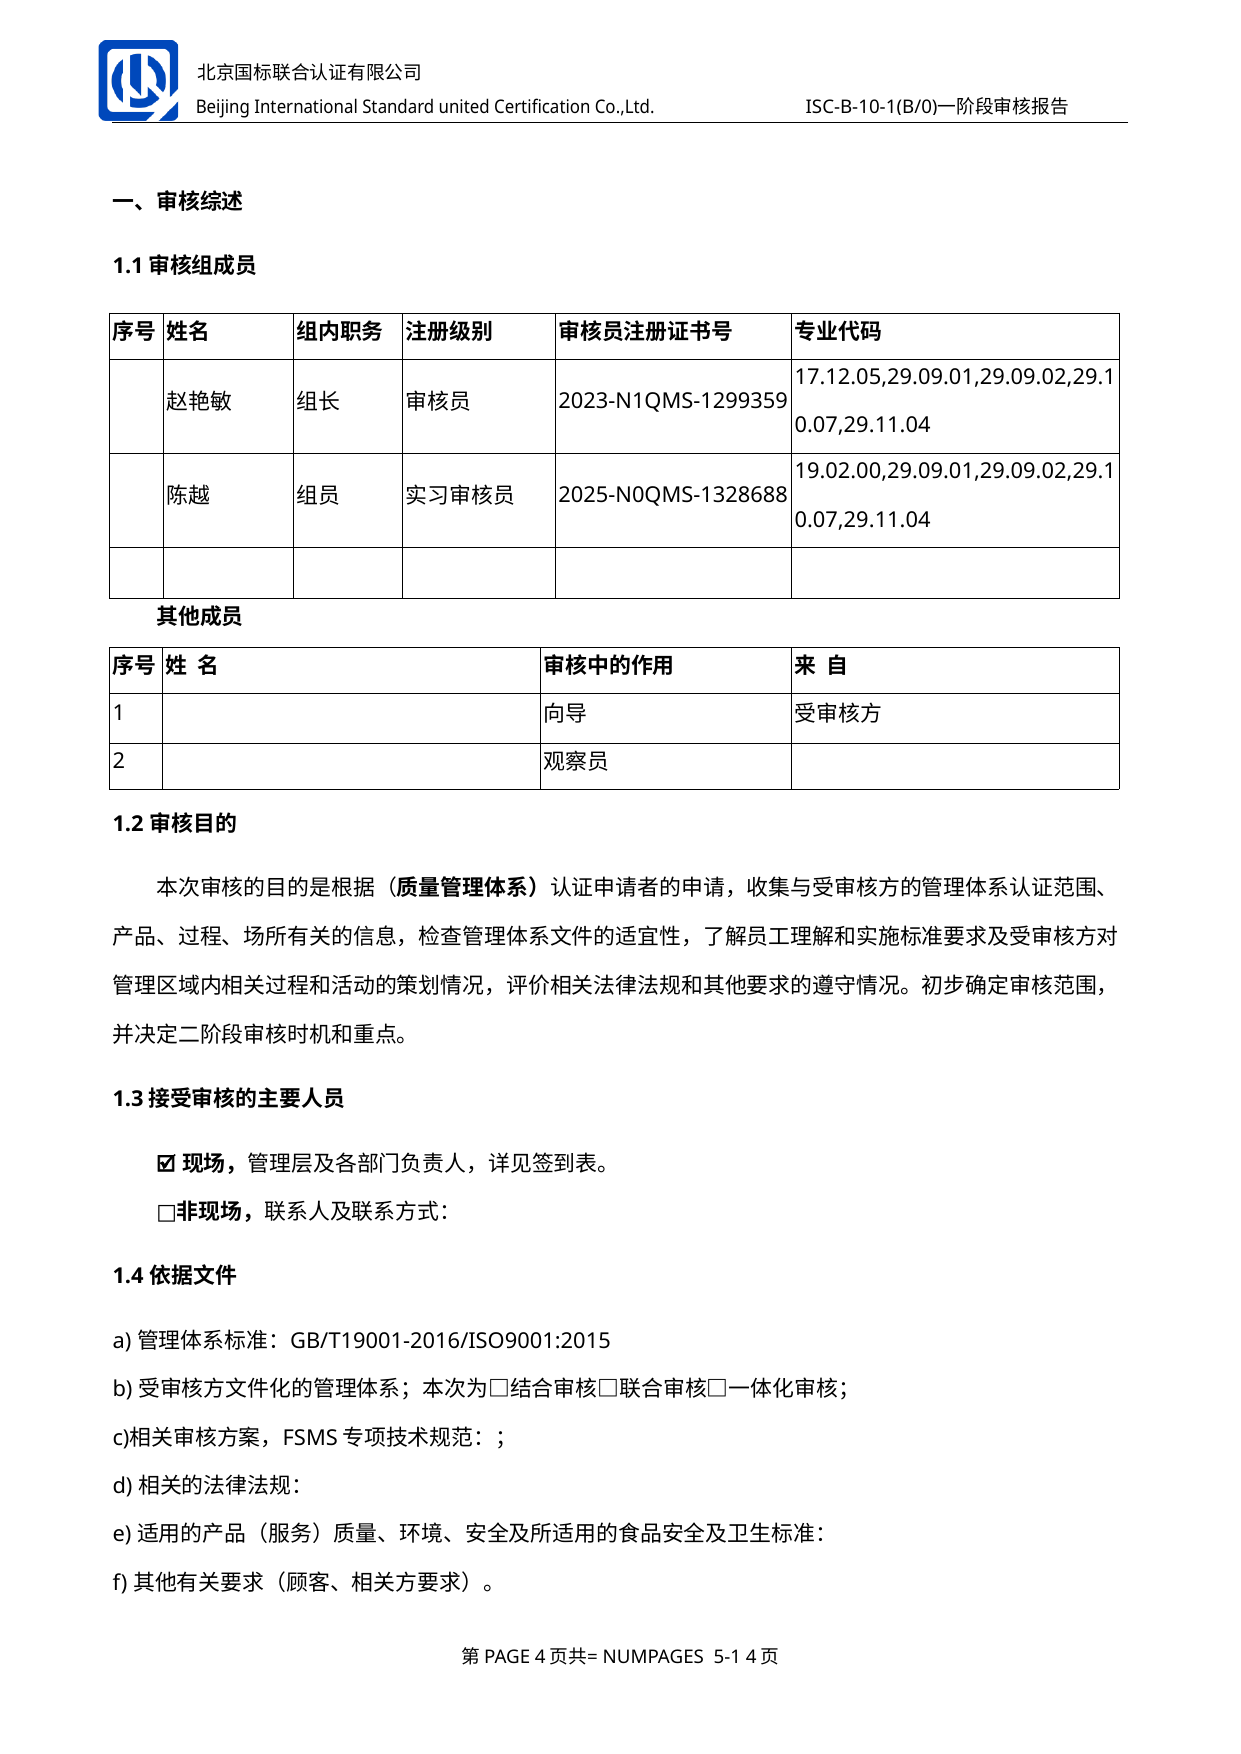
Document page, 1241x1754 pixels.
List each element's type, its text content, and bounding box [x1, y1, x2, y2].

table_cell [403, 548, 555, 598]
picture [98, 40, 179, 121]
text d) 相关的法律法规： [112, 1468, 1128, 1500]
table_cell 受审核方 [792, 694, 1119, 743]
table_cell [792, 744, 1119, 788]
table_cell 观察员 [541, 744, 791, 788]
table_cell [164, 548, 293, 598]
table_cell 2023-N1QMS-1299359 [556, 360, 791, 453]
text 1.3接受审核的主要人员 [112, 1081, 1128, 1113]
table_cell [163, 744, 540, 788]
text c)相关审核方案，FSMS专项技术规范：； [112, 1419, 1128, 1452]
table_header 专业代码 [792, 314, 1119, 359]
table_cell 向导 [541, 694, 791, 743]
text 其他成员 [112, 599, 1128, 631]
table_cell 陈越 [164, 454, 293, 547]
table_cell 2 [110, 744, 162, 788]
table_cell [110, 548, 163, 598]
text 1.2 审核目的 [112, 805, 1128, 838]
table_header 审核员注册证书号 [556, 314, 791, 359]
text 1.4 依据文件 [112, 1258, 1128, 1291]
table_cell 赵艳敏 [164, 360, 293, 453]
table_header 注册级别 [403, 314, 555, 359]
table_header 组内职务 [294, 314, 402, 359]
table_cell 组员 [294, 454, 402, 547]
table_header 姓 名 [163, 648, 540, 693]
table_cell 2025-N0QMS-1328688 [556, 454, 791, 547]
table_header 序号 [110, 648, 162, 693]
table_cell [792, 548, 1119, 598]
table_header 姓名 [164, 314, 293, 359]
table_cell 19.02.00,29.09.01,29.09.02,29.10.07,29.11.04 [792, 454, 1119, 547]
text e) 适用的产品（服务）质量、环境、安全及所适用的食品安全及卫生标准： [112, 1516, 1128, 1549]
table_header 审核中的作用 [541, 648, 791, 693]
text 一、审核综述 [112, 183, 1128, 216]
table_cell [110, 360, 163, 453]
text 现场，管理层及各部门负责人，详见签到表。 [112, 1145, 1128, 1178]
text f) 其他有关要求（顾客、相关方要求）。 [112, 1564, 1128, 1597]
table_cell 组长 [294, 360, 402, 453]
table_header 来 自 [792, 648, 1119, 693]
table_cell [556, 548, 791, 598]
text b) 受审核方文件化的管理体系；本次为□结合审核□联合审核□一体化审核； [112, 1371, 1128, 1404]
table_cell [163, 694, 540, 743]
table_cell [110, 454, 163, 547]
table_cell 实习审核员 [403, 454, 555, 547]
text 1.1审核组成员 [112, 248, 1128, 281]
table_header 序号 [110, 314, 163, 359]
text □非现场，联系人及联系方式： [112, 1194, 1128, 1226]
text 本次审核的目的是根据（质量管理体系）认证申请者的申请，收集与受审核方的管理体系认证范围、产品、过程、场所有关的信息，检查管理体系文件的适宜性，了解员工理解和实施标准要求及受审核方对管理区域内相关过程和活动的策划情况，评价相关法律法规和其他要求的遵守情况。初步确定审核范围，并决定二阶段审核时机和重点。 [112, 870, 1128, 1049]
text a) 管理体系标准：GB/T19001-2016/ISO9001:2015 [112, 1323, 1128, 1355]
table_cell 17.12.05,29.09.01,29.09.02,29.10.07,29.11.04 [792, 360, 1119, 453]
table_cell 1 [110, 694, 162, 743]
table_cell 审核员 [403, 360, 555, 453]
table_cell [294, 548, 402, 598]
